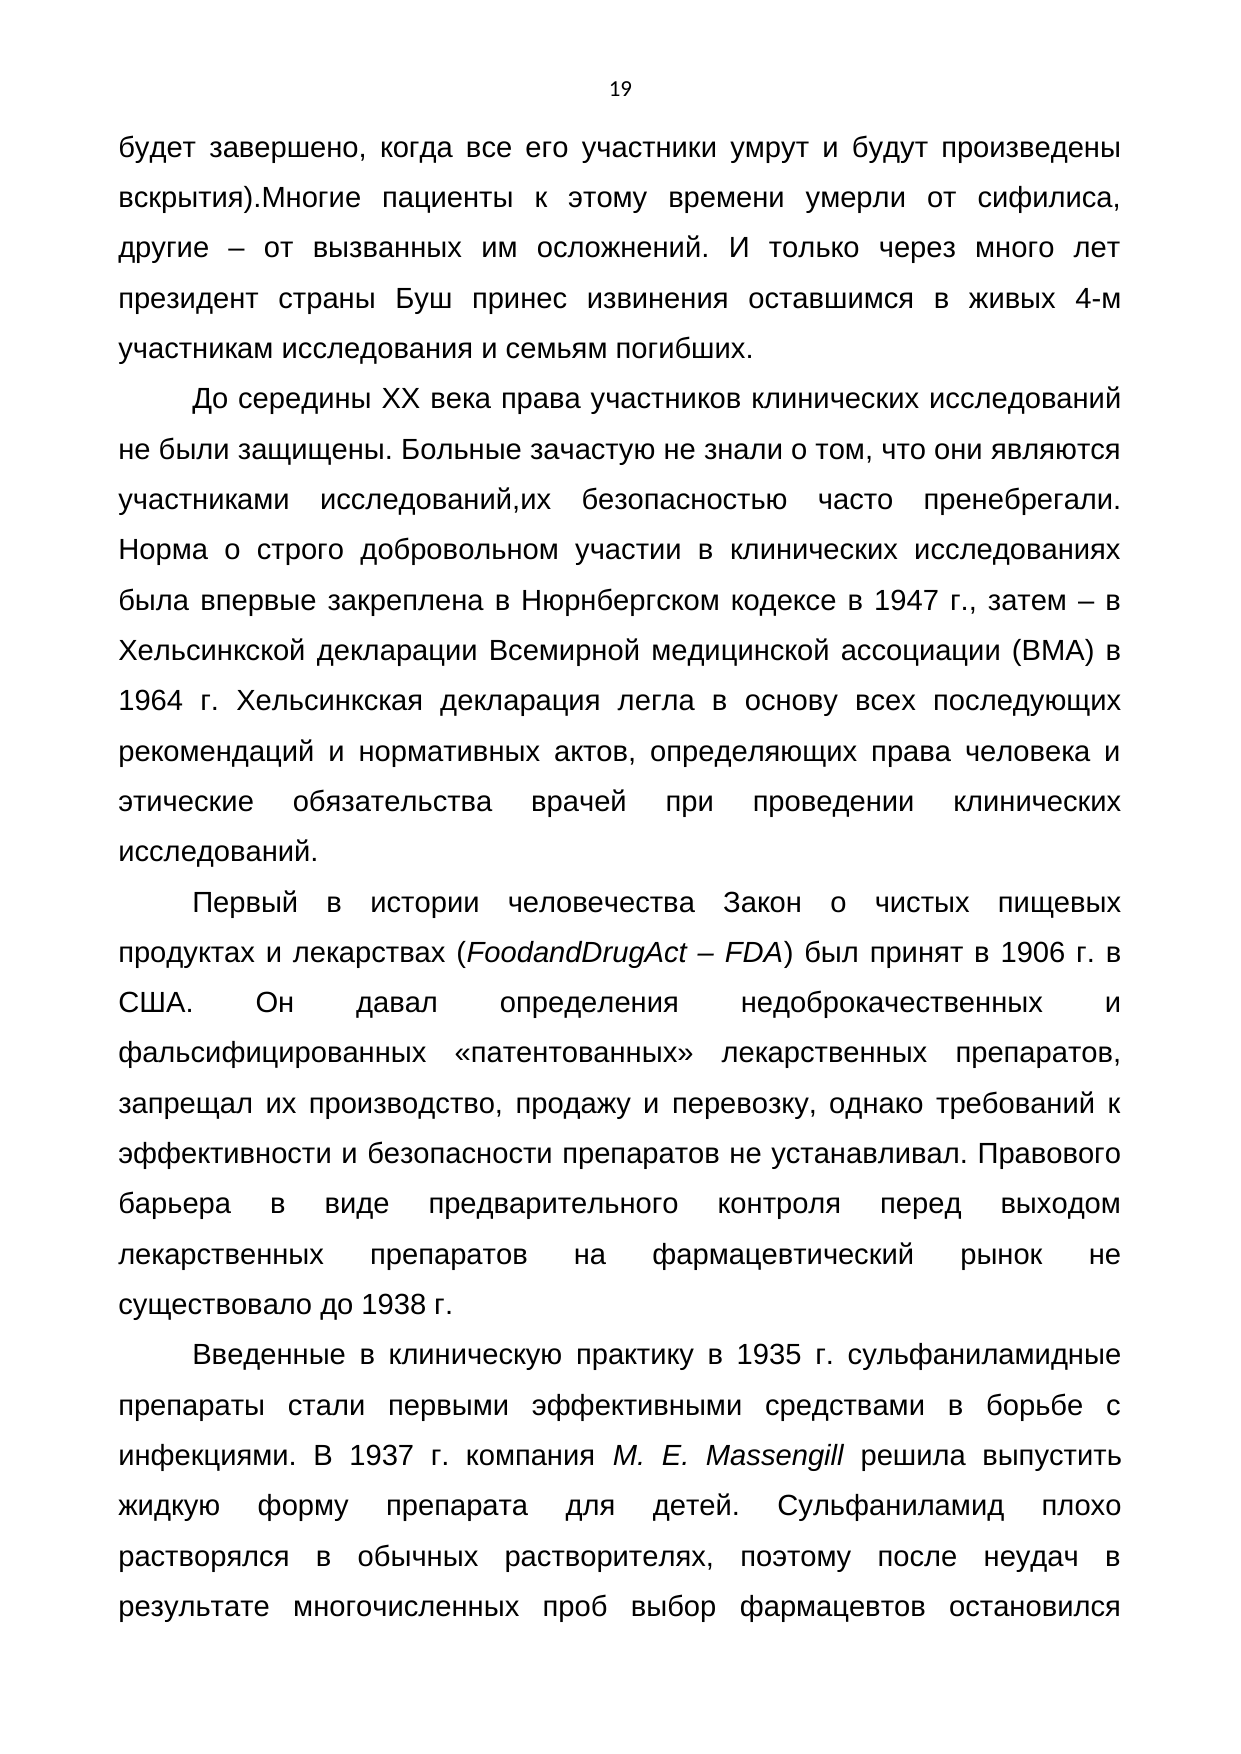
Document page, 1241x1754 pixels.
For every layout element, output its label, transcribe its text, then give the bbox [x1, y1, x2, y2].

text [118, 130, 1122, 365]
text До середины XX века права участников клинических исследований не были защищены. Больные зачастую не знали о том, что они являются участниками исследований,их безопасностью часто пренебрегали. Норма о строго добровольном участии в клинических исследованиях была впервые закреплена в Нюрнбергском кодексе в 1947 г., затем – в Хельсинкской декларации Всемирной медицинской ассоциации (ВМА) в 1964 г. Хельсинкская декларация легла в основу всех последующих рекомендаций и нормативных актов, определяющих права человека и этические обязательства врачей при проведении клинических исследований. [118, 381, 1122, 868]
text Первый в истории человечества Закон о чистых пищевых продуктах и лекарствах (FoodandDrugAct – FDA) был принят в 1906 г. в США. Он давал определения недоброкачественных и фальсифицированных «патентованных» лекарственных препаратов, запрещал их производство, продажу и перевозку, однако требований к эффективности и безопасности препаратов не устанавливал. Правового барьера в виде предварительного контроля перед выходом лекарственных препаратов на фармацевтический рынок не существовало до 1938 г. [118, 884, 1122, 1321]
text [118, 1337, 1122, 1622]
